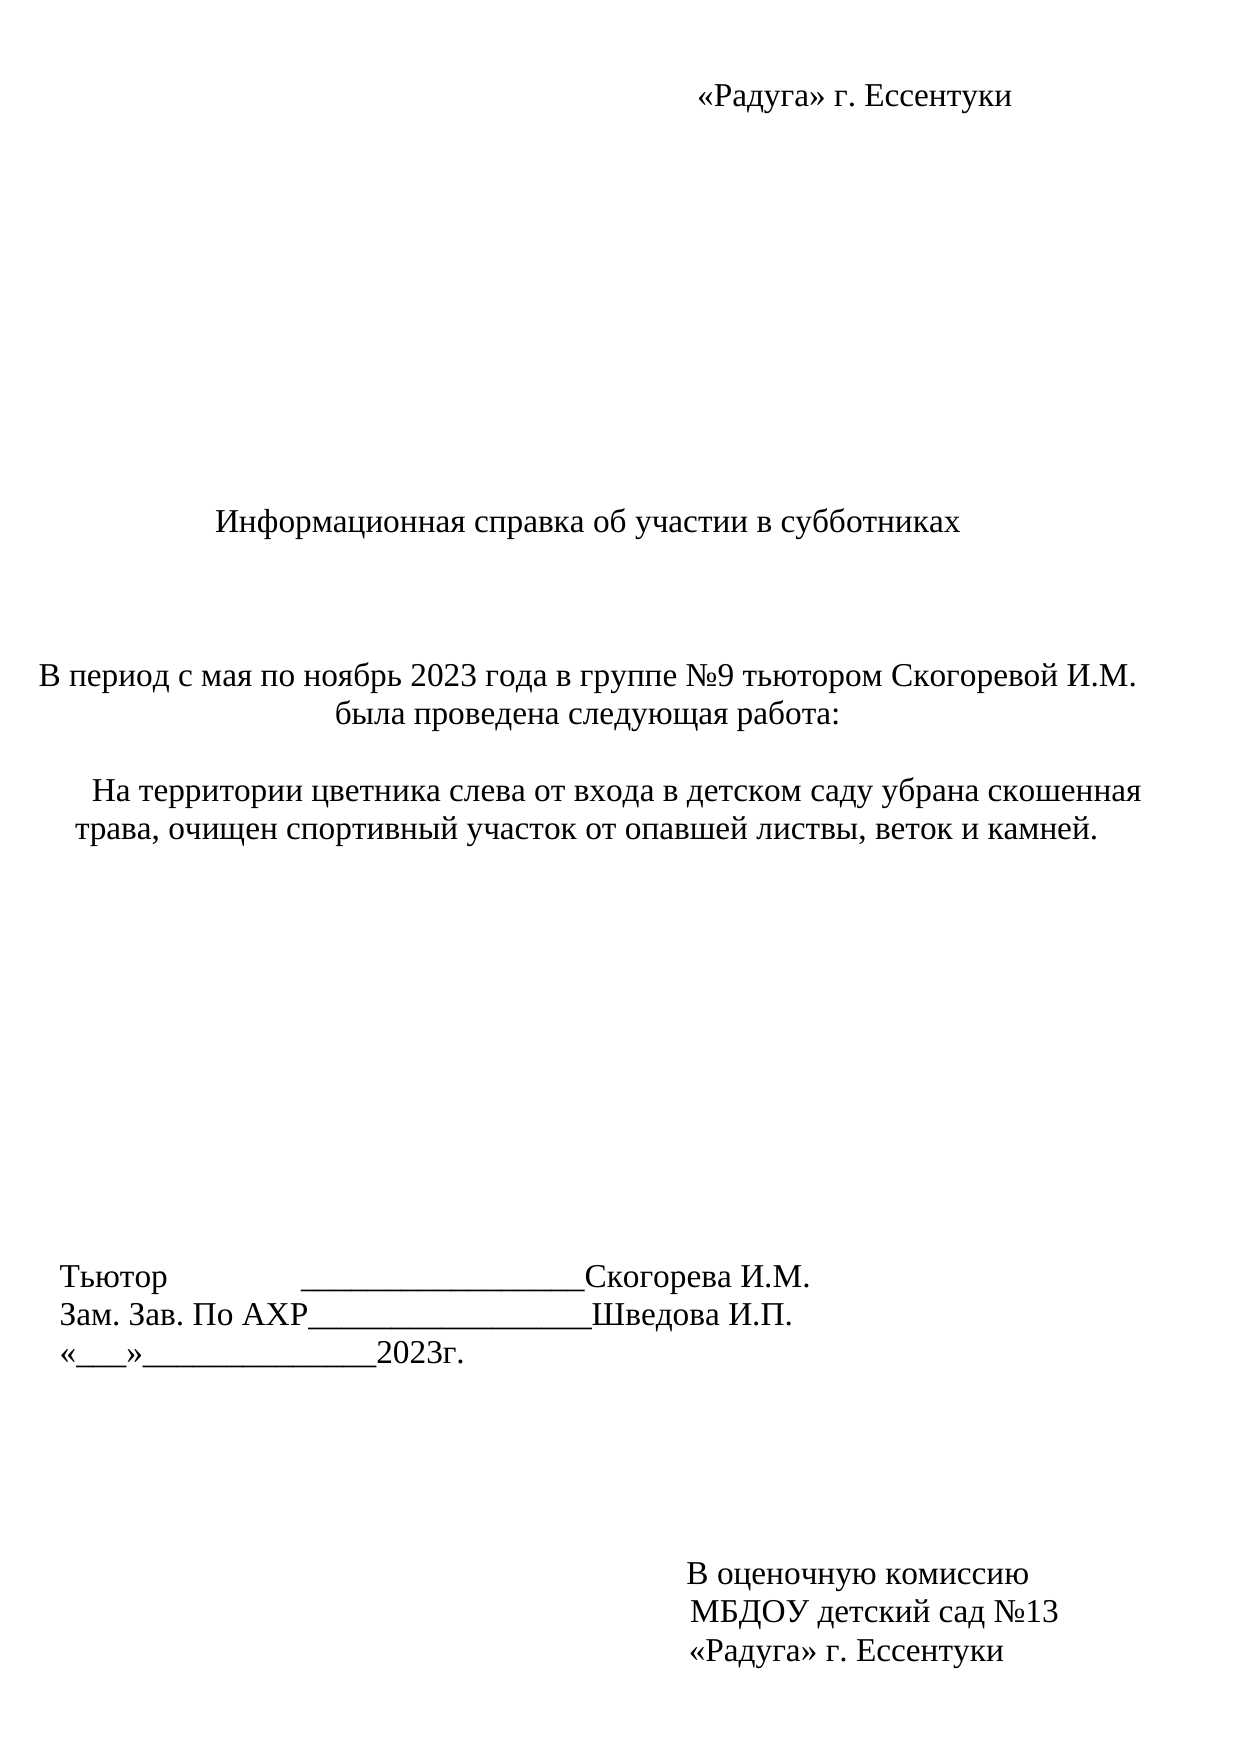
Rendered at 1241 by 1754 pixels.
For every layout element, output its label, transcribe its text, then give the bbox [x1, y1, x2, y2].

text В период с мая по ноябрь 2023 года в группе №9 тьютором Скогоревой И.М. была проведена следующая работа: [22, 655, 1153, 731]
text В оценочную комиссию [75, 1553, 1165, 1592]
list «___»______________2023г. [59, 1333, 1153, 1371]
text «Радуга» г. Ессентуки [22, 1630, 1153, 1668]
list Зам. Зав. По АХР_________________Шведова И.П. [59, 1294, 1153, 1333]
text Информационная справка об участии в субботниках [22, 501, 1153, 540]
text «Радуга» г. Ессентуки [22, 75, 1153, 113]
text МБДОУ детский сад №13 [75, 1592, 1165, 1630]
list Тьютор _________________Скогорева И.М. [59, 1256, 1153, 1294]
text На территории цветника слева от входа в детском саду убрана скошенная трава, очищен спортивный участок от опавшей листвы, веток и камней. [75, 770, 1153, 846]
